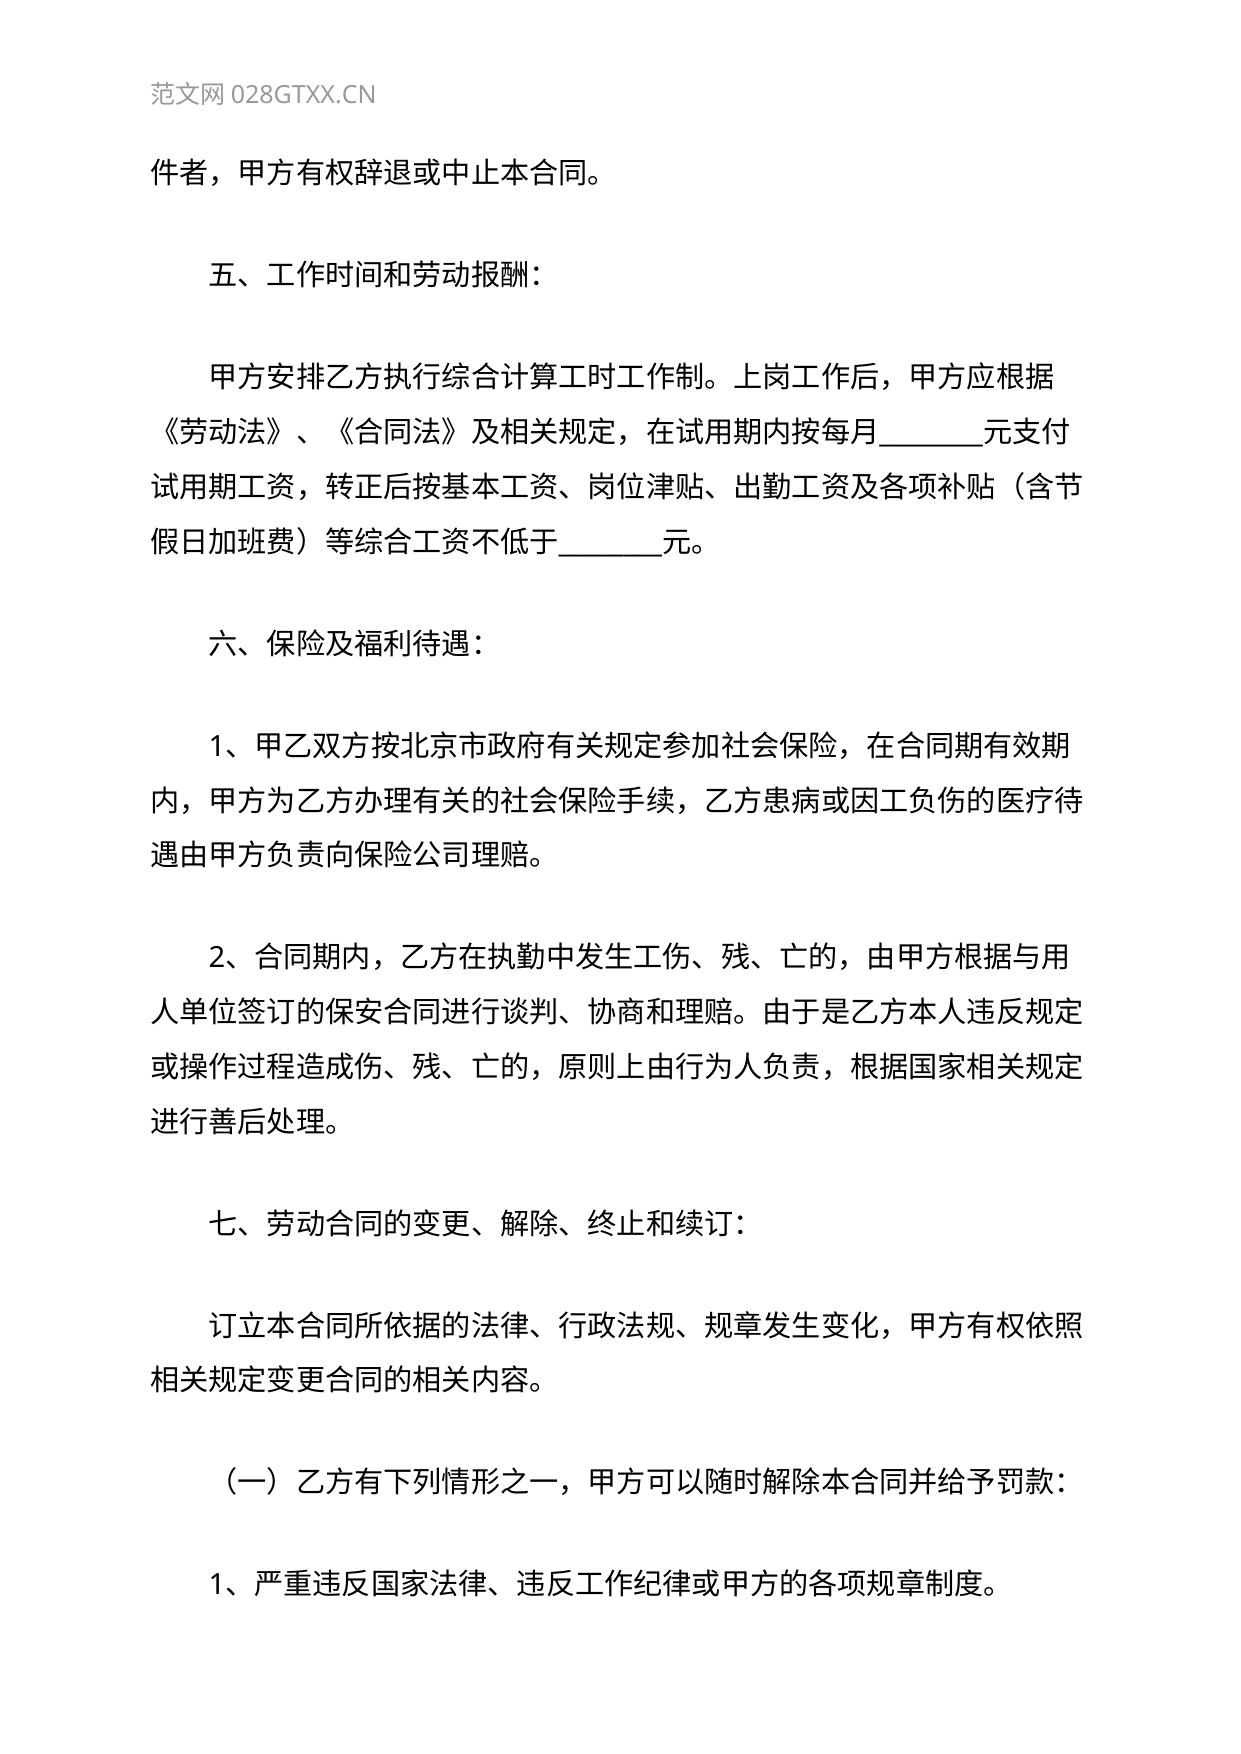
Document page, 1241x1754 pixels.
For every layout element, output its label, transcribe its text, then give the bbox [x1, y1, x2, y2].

text 七、劳动合同的变更、解除、终止和续订： [150, 1200, 1090, 1243]
text 六、保险及福利待遇： [150, 620, 1090, 663]
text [150, 150, 1090, 192]
text 五、工作时间和劳动报酬： [150, 252, 1090, 294]
text 1、严重违反国家法律、违反工作纪律或甲方的各项规章制度。 [150, 1561, 1090, 1603]
text 2、合同期内，乙方在执勤中发生工伤、残、亡的，由甲方根据与用人单位签订的保安合同进行谈判、协商和理赔。由于是乙方本人违反规定或操作过程造成伤、残、亡的，原则上由行为人负责，根据国家相关规定进行善后处理。 [150, 934, 1090, 1141]
text 甲方安排乙方执行综合计算工时工作制。上岗工作后，甲方应根据《劳动法》、《合同法》及相关规定，在试用期内按每月________元支付试用期工资，转正后按基本工资、岗位津贴、出勤工资及各项补贴（含节假日加班费）等综合工资不低于________元。 [150, 353, 1090, 561]
text 1、甲乙双方按北京市政府有关规定参加社会保险，在合同期有效期内，甲方为乙方办理有关的社会保险手续，乙方患病或因工负伤的医疗待遇由甲方负责向保险公司理赔。 [150, 722, 1090, 874]
text 订立本合同所依据的法律、行政法规、规章发生变化，甲方有权依照相关规定变更合同的相关内容。 [150, 1302, 1090, 1399]
text （一）乙方有下列情形之一，甲方可以随时解除本合同并给予罚款： [150, 1459, 1090, 1501]
